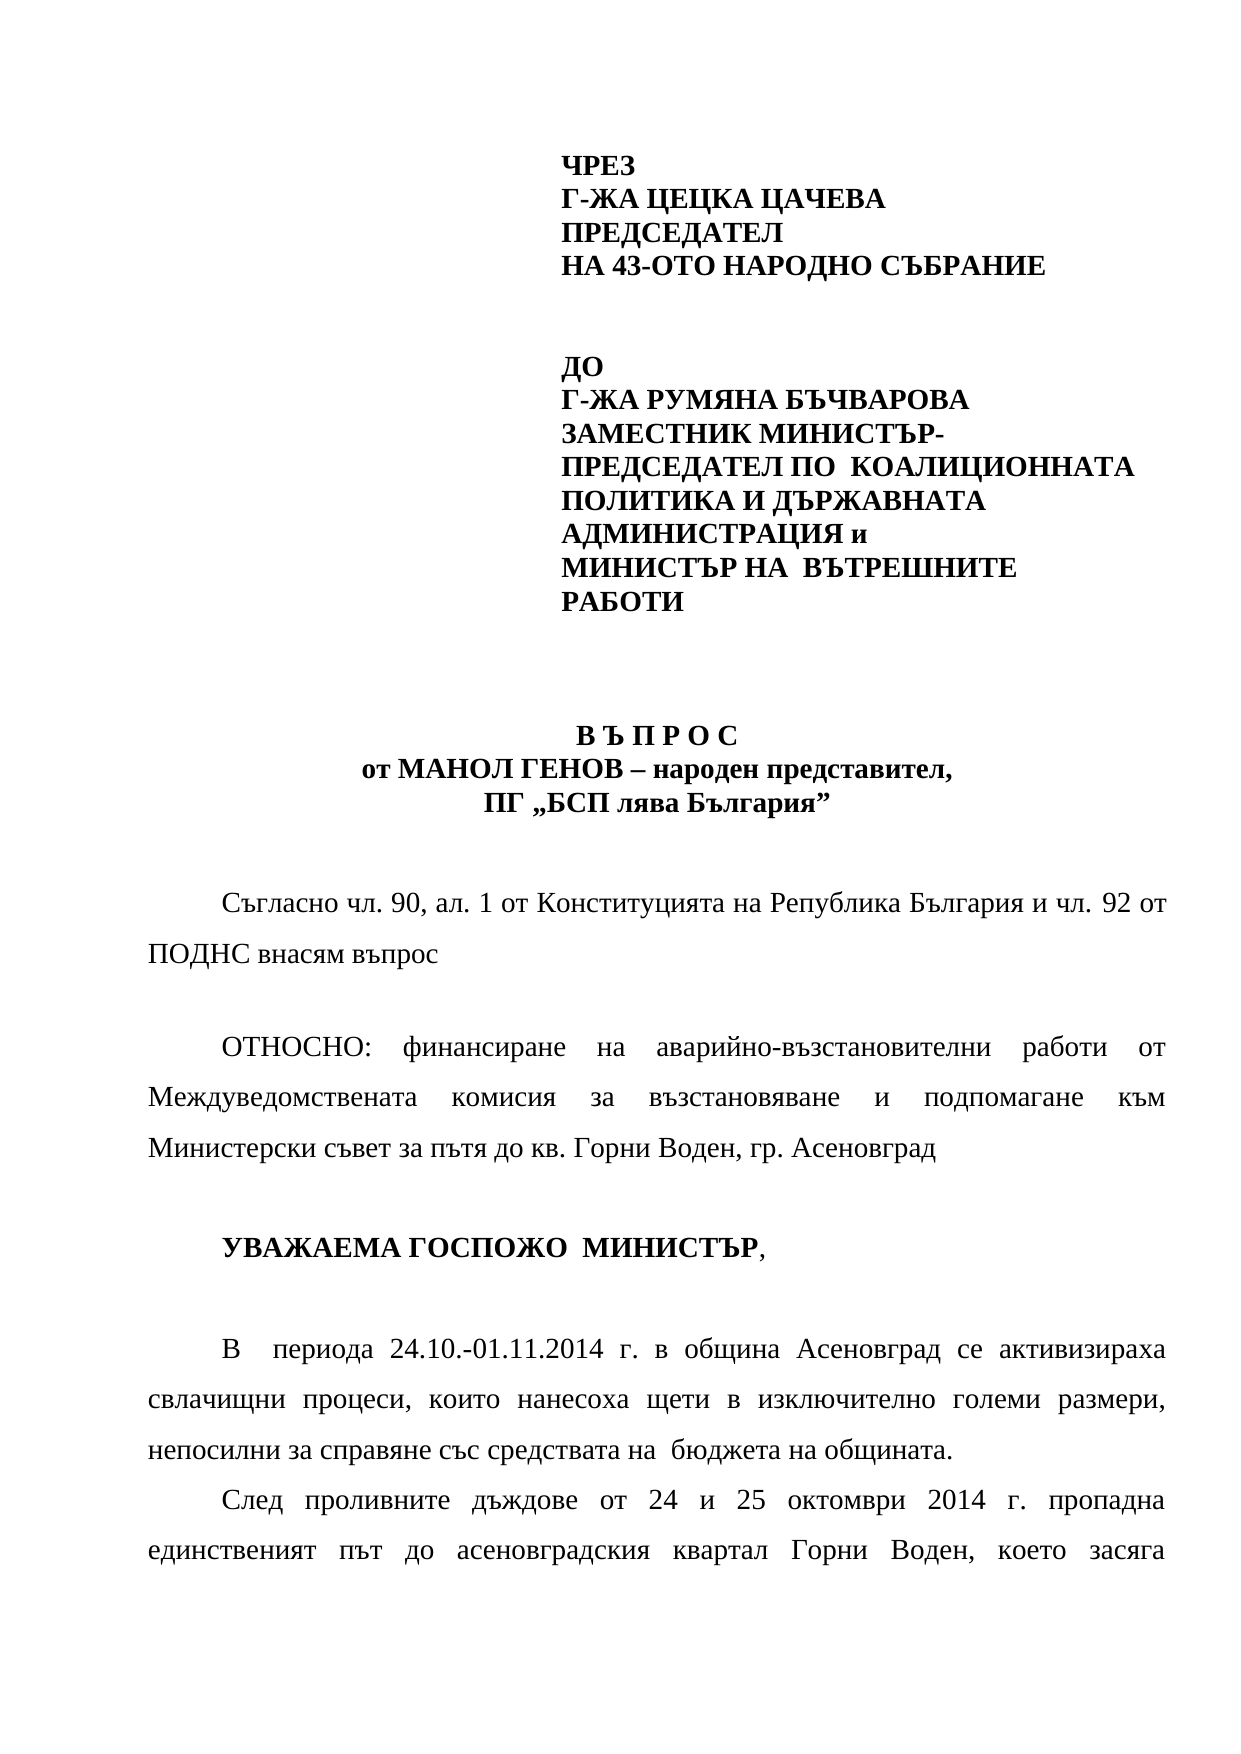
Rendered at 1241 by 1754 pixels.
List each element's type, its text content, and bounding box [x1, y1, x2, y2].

text ПОЛИТИКА И ДЪРЖАВНАТА [561, 483, 1140, 517]
text от МАНОЛ ГЕНОВ – народен представител, [148, 751, 1167, 785]
text Съгласно чл. 90, ал. 1 от Конституцията на Република България и чл. 92 от ПОДНС внасям въпрос [148, 886, 1167, 969]
text ОТНОСНО: финансиране на аварийно-възстановителни работи от Междуведомствената комисия за възстановяване и подпомагане към Министерски съвет за пътя до кв. Горни Воден, гр. Асеновград [148, 1029, 1167, 1163]
text В периода 24.10.-01.11.2014 г. в община Асеновград се активизираха свлачищни процеси, които нанесоха щети в изключително големи размери, непосилни за справяне със средствата на бюджета на общината. [148, 1331, 1167, 1465]
text Г-ЖА ЦЕЦКА ЦАЧЕВА [561, 181, 1234, 215]
text НА 43-ОТО НАРОДНО СЪБРАНИЕ [561, 248, 1234, 282]
text МИНИСТЪР НА ВЪТРЕШНИТЕ РАБОТИ [561, 550, 1140, 617]
text Г-ЖА Румяна Бъчварова [561, 382, 1234, 416]
text ПГ „БСП лява България” [148, 785, 1167, 818]
text ЧРЕЗ [561, 148, 1234, 181]
text В Ъ П Р О С [148, 718, 1167, 751]
text АДМИНИСТРАЦИЯ и [561, 517, 1140, 550]
text УВАЖАЕМА ГОСПОЖО МИНИСТЪР, [148, 1231, 1167, 1264]
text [148, 1482, 1167, 1566]
text ЗАМЕСТНИК МИНИСТЪР-ПРЕДСЕДАТЕЛ ПО КОАЛИЦИОННАТА [561, 416, 1140, 483]
text ПРЕДСЕДАТЕЛ [561, 215, 1234, 248]
text ДО [561, 349, 1234, 382]
